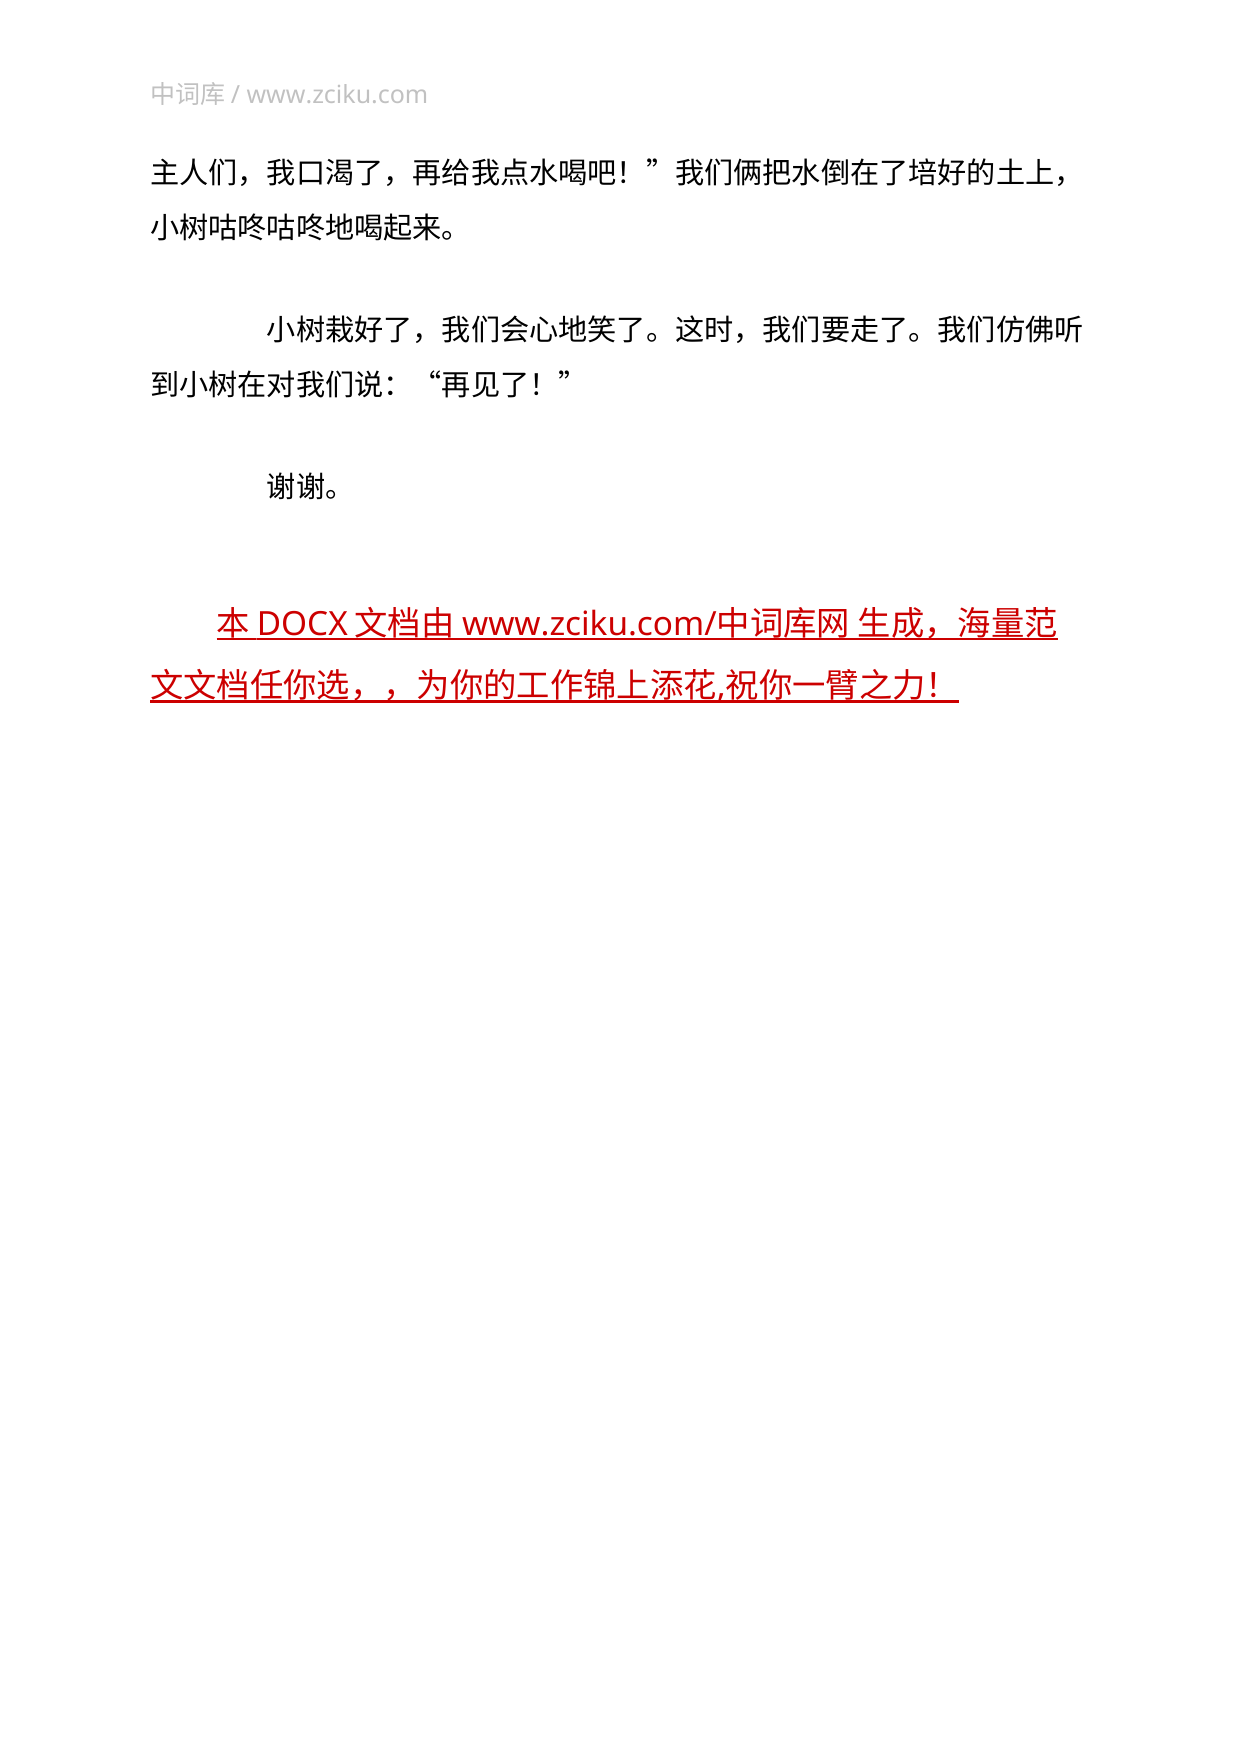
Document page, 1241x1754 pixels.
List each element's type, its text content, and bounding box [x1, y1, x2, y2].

text 谢谢。 [150, 463, 1090, 506]
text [150, 150, 1090, 247]
text 本DOCX文档由 www.zciku.com/中词库网 生成，海量范文文档任你选，，为你的工作锦上添花,祝你一臂之力！ [150, 596, 1090, 708]
text 小树栽好了，我们会心地笑了。这时，我们要走了。我们仿佛听到小树在对我们说：“再见了！” [150, 307, 1090, 404]
